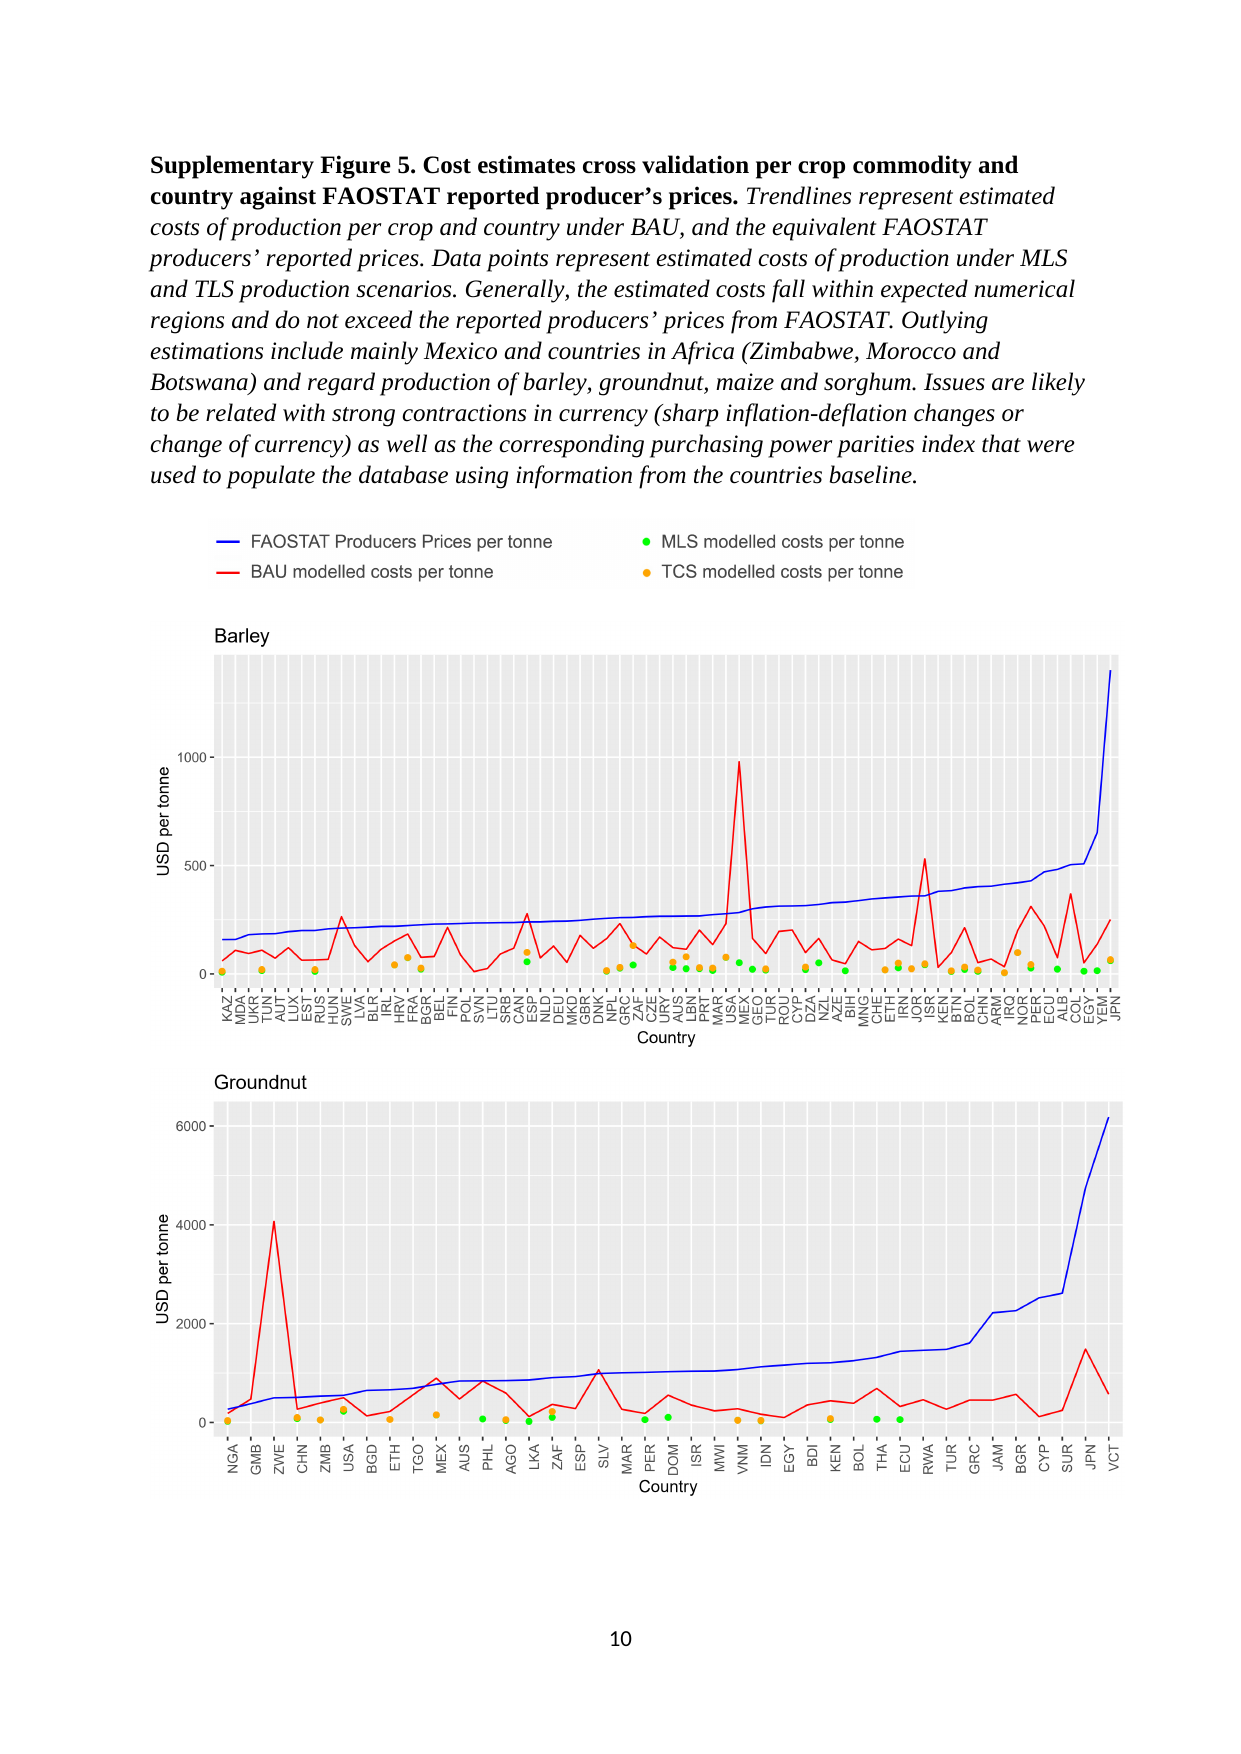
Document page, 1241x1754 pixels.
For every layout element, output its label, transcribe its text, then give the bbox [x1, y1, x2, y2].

picture [150, 1068, 1125, 1499]
picture [150, 621, 1125, 1050]
text Supplementary Figure 5. Cost estimates cross validation per crop commodity and country against FAOSTAT reported producer’s prices. Trendlines represent estimated costs of production per crop and country under BAU, and the equivalent FAOSTAT producers’ reported prices. Data points represent estimated costs of production under MLS and TLS production scenarios. Generally, the estimated costs fall within expected numerical regions and do not exceed the reported producers’ prices from FAOSTAT. Outlying estimations include mainly Mexico and countries in Africa (Zimbabwe, Morocco and Botswana) and regard production of barley, groundnut, maize and sorghum. Issues are likely to be related with strong contractions in currency (sharp inflation-deflation changes or change of currency) as well as the corresponding purchasing power parities index that were used to populate the database using information from the countries baseline. [150, 150, 1090, 489]
picture [207, 518, 915, 589]
